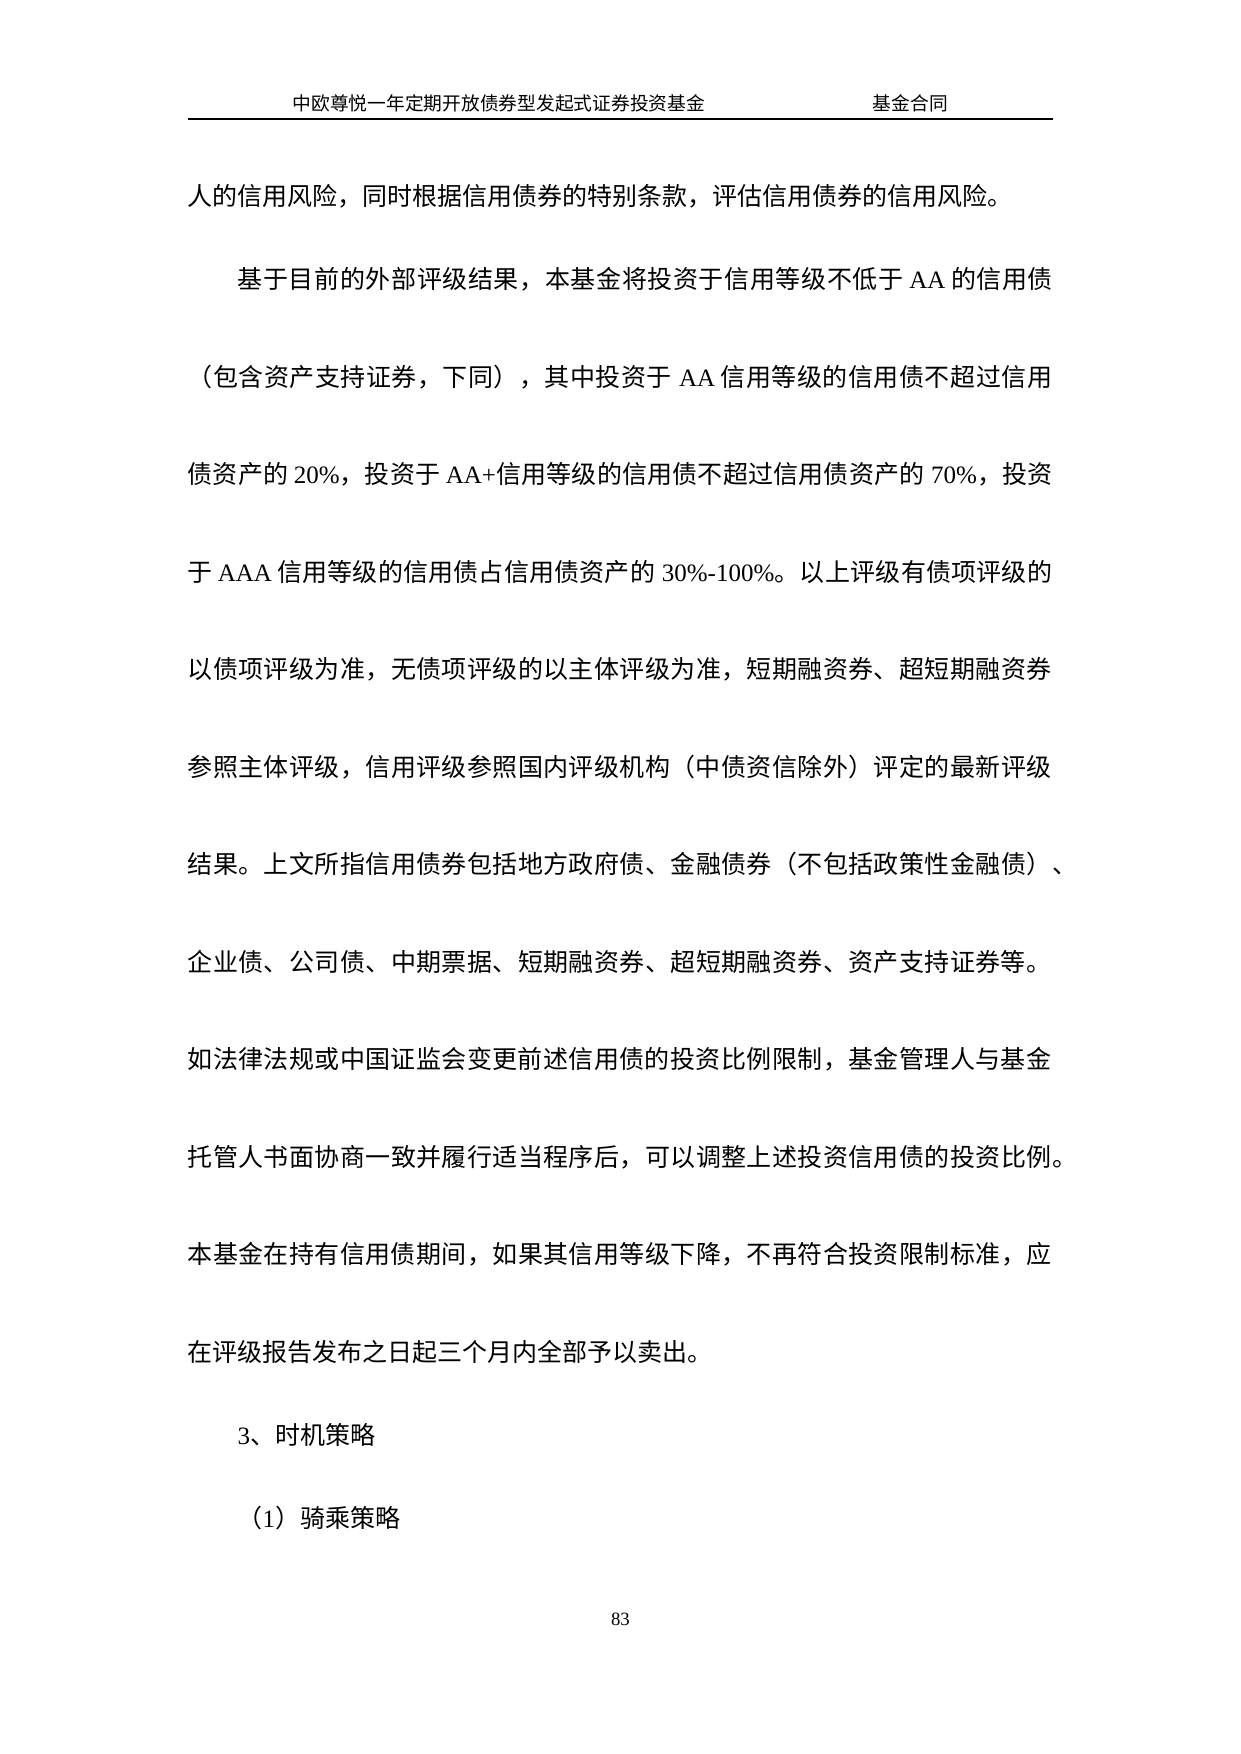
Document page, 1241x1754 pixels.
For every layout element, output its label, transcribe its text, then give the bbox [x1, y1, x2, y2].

text 基于目前的外部评级结果，本基金将投资于信用等级不低于AA的信用债（包含资产支持证券，下同），其中投资于AA信用等级的信用债不超过信用债资产的20%，投资于AA+信用等级的信用债不超过信用债资产的70%，投资于AAA信用等级的信用债占信用债资产的30%-100%。以上评级有债项评级的以债项评级为准，无债项评级的以主体评级为准，短期融资券、超短期融资券参照主体评级，信用评级参照国内评级机构（中债资信除外）评定的最新评级结果。上文所指信用债券包括地方政府债、金融债券（不包括政策性金融债）、企业债、公司债、中期票据、短期融资券、超短期融资券、资产支持证券等。如法律法规或中国证监会变更前述信用债的投资比例限制，基金管理人与基金托管人书面协商一致并履行适当程序后，可以调整上述投资信用债的投资比例。本基金在持有信用债期间，如果其信用等级下降，不再符合投资限制标准，应在评级报告发布之日起三个月内全部予以卖出。 [187, 245, 1053, 1383]
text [187, 162, 1053, 227]
text （1）骑乘策略 [187, 1484, 1053, 1549]
text 3、时机策略 [187, 1401, 1053, 1466]
